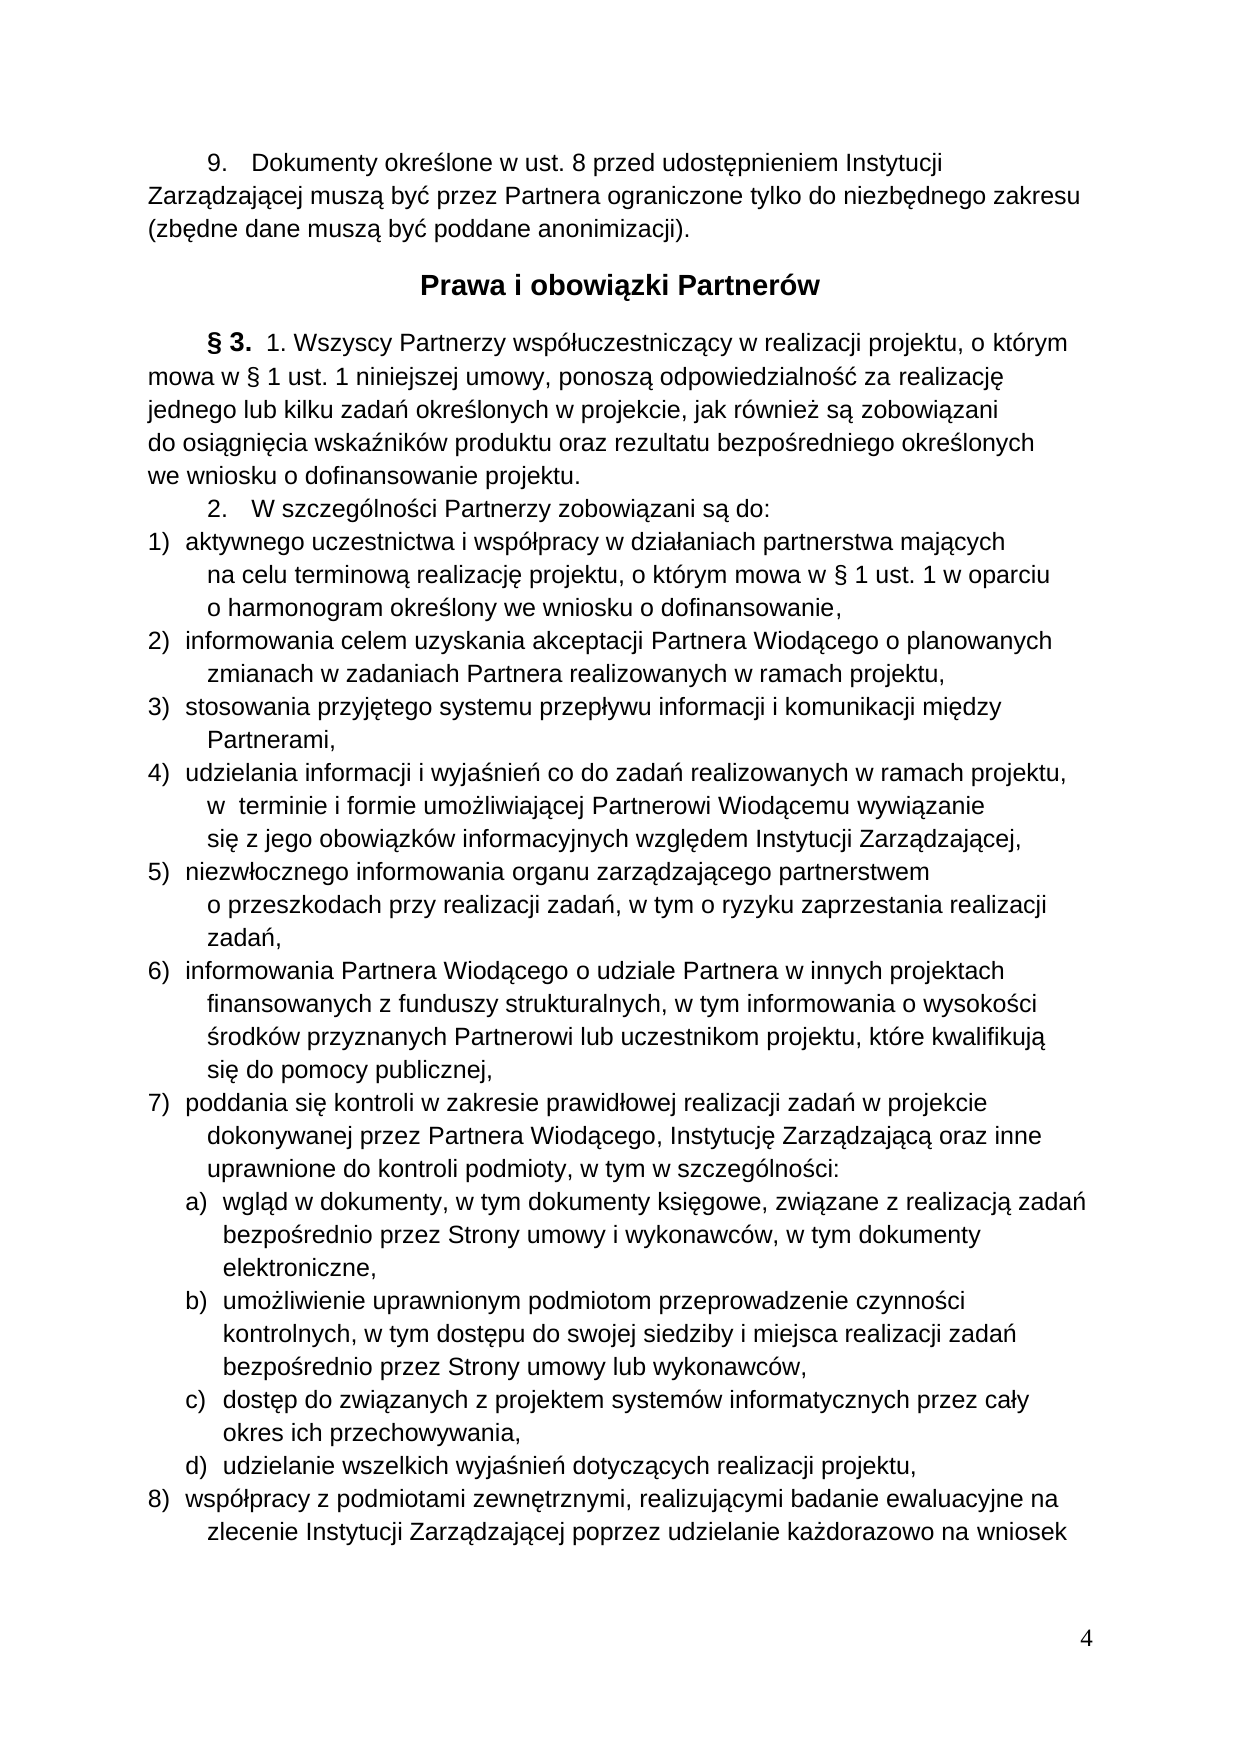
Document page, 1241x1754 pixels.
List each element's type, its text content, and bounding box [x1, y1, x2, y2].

list informowania Partnera Wiodącego o udziale Partnera w innych projektach finansowanych z funduszy strukturalnych, w tym informowania o wysokości środków przyznanych Partnerowi lub uczestnikom projektu, które kwalifikują się do pomocy publicznej, [148, 956, 1092, 1084]
subtitle 1. Wszyscy Partnerzy współuczestniczący w realizacji projektu, o którym mowa w § 1 ust. 1 niniejszej umowy, ponoszą odpowiedzialność za realizację jednego lub kilku zadań określonych w projekcie, jak również są zobowiązani do osiągnięcia wskaźników produktu oraz rezultatu bezpośredniego określonych we wniosku o dofinansowanie projektu. [148, 326, 1092, 489]
list udzielania informacji i wyjaśnień co do zadań realizowanych w ramach projektu, w terminie i formie umożliwiającej Partnerowi Wiodącemu wywiązanie się z jego obowiązków informacyjnych względem Instytucji Zarządzającej, [148, 758, 1092, 853]
list W szczególności Partnerzy zobowiązani są do: [148, 494, 1092, 522]
list dostęp do związanych z projektem systemów informatycznych przez cały okres ich przechowywania, [185, 1385, 1092, 1447]
list poddania się kontroli w zakresie prawidłowej realizacji zadań w projekcie dokonywanej przez Partnera Wiodącego, Instytucję Zarządzającą oraz inne uprawnione do kontroli podmioty, w tym w szczególności: [148, 1088, 1092, 1183]
list wgląd w dokumenty, w tym dokumenty księgowe, związane z realizacją zadań bezpośrednio przez Strony umowy i wykonawców, w tym dokumenty elektroniczne, [185, 1187, 1092, 1282]
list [148, 1484, 1092, 1546]
list stosowania przyjętego systemu przepływu informacji i komunikacji między Partnerami, [148, 692, 1092, 753]
subtitle Prawa i obowiązki Partnerów [148, 267, 1092, 301]
list aktywnego uczestnictwa i współpracy w działaniach partnerstwa mających na celu terminową realizację projektu, o którym mowa w § 1 ust. 1 w oparciu o harmonogram określony we wniosku o dofinansowanie, [148, 527, 1092, 621]
list udzielanie wszelkich wyjaśnień dotyczących realizacji projektu, [185, 1451, 1092, 1480]
list niezwłocznego informowania organu zarządzającego partnerstwem o przeszkodach przy realizacji zadań, w tym o ryzyku zaprzestania realizacji zadań, [148, 857, 1092, 952]
list Dokumenty określone w ust. 8 przed udostępnieniem Instytucji Zarządzającej muszą być przez Partnera ograniczone tylko do niezbędnego zakresu (zbędne dane muszą być poddane anonimizacji). [148, 148, 1092, 242]
list informowania celem uzyskania akceptacji Partnera Wiodącego o planowanych zmianach w zadaniach Partnera realizowanych w ramach projektu, [148, 626, 1092, 687]
list umożliwienie uprawnionym podmiotom przeprowadzenie czynności kontrolnych, w tym dostępu do swojej siedziby i miejsca realizacji zadań bezpośrednio przez Strony umowy lub wykonawców, [185, 1286, 1092, 1381]
